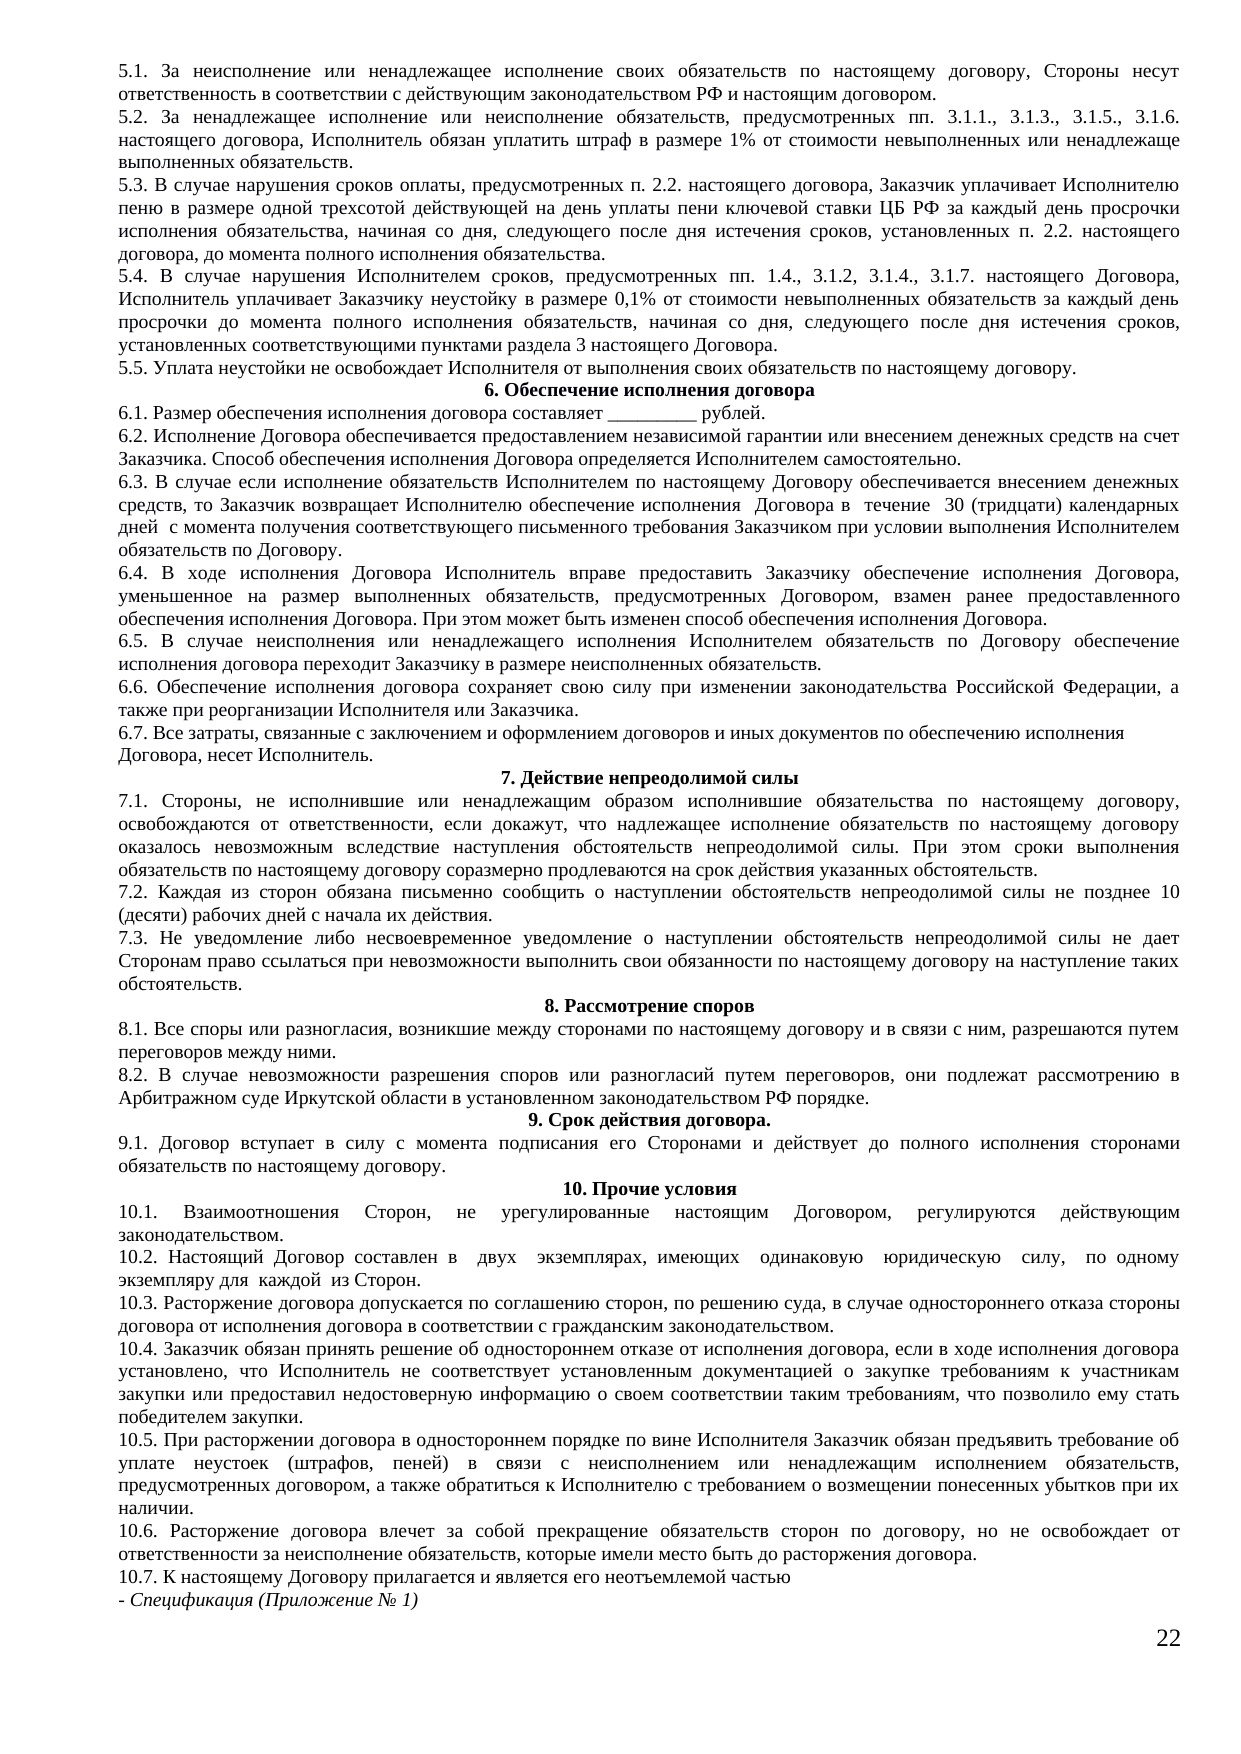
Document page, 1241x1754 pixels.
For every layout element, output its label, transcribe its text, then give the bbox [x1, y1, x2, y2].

text 6.3. В случае если исполнение обязательств Исполнителем по настоящему Договору обеспечивается внесением денежных средств, то Заказчик возвращает Исполнителю обеспечение исполнения Договора в течение 30 (тридцати) календарных дней с момента получения соответствующего письменного требования Заказчиком при условии выполнения Исполнителем обязательств по Договору. [118, 470, 1181, 561]
text 9. Срок действия договора. [118, 1108, 1181, 1131]
text 7.1. Стороны, не исполнившие или ненадлежащим образом исполнившие обязательства по настоящему договору, освобождаются от ответственности, если докажут, что надлежащее исполнение обязательств по настоящему договору оказалось невозможным вследствие наступления обстоятельств непреодолимой силы. При этом сроки выполнения обязательств по настоящему договору соразмерно продлеваются на срок действия указанных обстоятельств. [118, 789, 1181, 880]
text 6.6. Обеспечение исполнения договора сохраняет свою силу при изменении законодательства Российской Федерации, а также при реорганизации Исполнителя или Заказчика. [118, 675, 1181, 721]
text 6.2. Исполнение Договора обеспечивается предоставлением независимой гарантии или внесением денежных средств на счет Заказчика. Способ обеспечения исполнения Договора определяется Исполнителем самостоятельно. [118, 424, 1181, 470]
text 5.1. За неисполнение или ненадлежащее исполнение своих обязательств по настоящему договору, Стороны несут ответственность в соответствии с действующим законодательством РФ и настоящим договором. [118, 59, 1181, 105]
text 8.2. В случае невозможности разрешения споров или разногласий путем переговоров, они подлежат рассмотрению в Арбитражном суде Иркутской области в установленном законодательством РФ порядке. [118, 1063, 1181, 1108]
list 5.4. В случае нарушения Исполнителем сроков, предусмотренных пп. 1.4., 3.1.2, 3.1.4., 3.1.7. настоящего Договора, Исполнитель уплачивает Заказчику неустойку в размере 0,1% от стоимости невыполненных обязательств за каждый день просрочки до момента полного исполнения обязательств, начиная со дня, следующего после дня истечения сроков, установленных соответствующими пунктами раздела 3 настоящего Договора. [118, 264, 1181, 356]
text 8.1. Все споры или разногласия, возникшие между сторонами по настоящему договору и в связи с ним, разрешаются путем переговоров между ними. [118, 1017, 1181, 1063]
text 10. Прочие условия [118, 1177, 1181, 1200]
text 10.2. Настоящий Договор составлен в двух экземплярах, имеющих одинаковую юридическую силу, по одному экземпляру для каждой из Сторон. [118, 1245, 1181, 1291]
text 6.4. В ходе исполнения Договора Исполнитель вправе предоставить Заказчику обеспечение исполнения Договора, уменьшенное на размер выполненных обязательств, предусмотренных Договором, взамен ранее предоставленного обеспечения исполнения Договора. При этом может быть изменен способ обеспечения исполнения Договора. [118, 561, 1181, 629]
text 10.3. Расторжение договора допускается по соглашению сторон, по решению суда, в случае одностороннего отказа стороны договора от исполнения договора в соответствии с гражданским законодательством. [118, 1291, 1181, 1337]
text 6.5. В случае неисполнения или ненадлежащего исполнения Исполнителем обязательств по Договору обеспечение исполнения договора переходит Заказчику в размере неисполненных обязательств. [118, 629, 1181, 675]
text 7. Действие непреодолимой силы [118, 766, 1181, 789]
text 10.1. Взаимоотношения Сторон, не урегулированные настоящим Договором, регулируются действующим законодательством. [118, 1200, 1181, 1245]
list 5.3. В случае нарушения сроков оплаты, предусмотренных п. 2.2. настоящего договора, Заказчик уплачивает Исполнителю пеню в размере одной трехсотой действующей на день уплаты пени ключевой ставки ЦБ РФ за каждый день просрочки исполнения обязательства, начиная со дня, следующего после дня истечения сроков, установленных п. 2.2. настоящего договора, до момента полного исполнения обязательства. [118, 173, 1181, 264]
text 10.6. Расторжение договора влечет за собой прекращение обязательств сторон по договору, но не освобождает от ответственности за неисполнение обязательств, которые имели место быть до расторжения договора. [118, 1519, 1181, 1565]
text 10.4. Заказчик обязан принять решение об одностороннем отказе от исполнения договора, если в ходе исполнения договора установлено, что Исполнитель не соответствует установленным документацией о закупке требованиям к участникам закупки или предоставил недостоверную информацию о своем соответствии таким требованиям, что позволило ему стать победителем закупки. [118, 1337, 1181, 1428]
text 6.1. Размер обеспечения исполнения договора составляет _________ рублей. [118, 401, 1181, 424]
text 7.3. Не уведомление либо несвоевременное уведомление о наступлении обстоятельств непреодолимой силы не дает Сторонам право ссылаться при невозможности выполнить свои обязанности по настоящему договору на наступление таких обстоятельств. [118, 926, 1181, 994]
list 5.2. За ненадлежащее исполнение или неисполнение обязательств, предусмотренных пп. 3.1.1., 3.1.3., 3.1.5., 3.1.6. настоящего договора, Исполнитель обязан уплатить штраф в размере 1% от стоимости невыполненных или ненадлежаще выполненных обязательств. [118, 105, 1181, 173]
text 9.1. Договор вступает в силу с момента подписания его Сторонами и действует до полного исполнения сторонами обязательств по настоящему договору. [118, 1131, 1181, 1177]
text 10.5. При расторжении договора в одностороннем порядке по вине Исполнителя Заказчик обязан предъявить требование об уплате неустоек (штрафов, пеней) в связи с неисполнением или ненадлежащим исполнением обязательств, предусмотренных договором, а также обратиться к Исполнителю с требованием о возмещении понесенных убытков при их наличии. [118, 1428, 1181, 1519]
text 8. Рассмотрение споров [118, 994, 1181, 1017]
text 5.5. Уплата неустойки не освобождает Исполнителя от выполнения своих обязательств по настоящему договору. [118, 356, 1181, 378]
text - Спецификация (Приложение № 1) [118, 1587, 1181, 1610]
text 7.2. Каждая из сторон обязана письменно сообщить о наступлении обстоятельств непреодолимой силы не позднее 10 (десяти) рабочих дней с начала их действия. [118, 880, 1181, 926]
text 6.7. Все затраты, связанные с заключением и оформлением договоров и иных документов по обеспечению исполнения Договора, несет Исполнитель. [118, 721, 1181, 766]
text 10.7. К настоящему Договору прилагается и является его неотъемлемой частью [118, 1565, 1181, 1587]
list Обеспечение исполнения договора [118, 378, 1181, 401]
